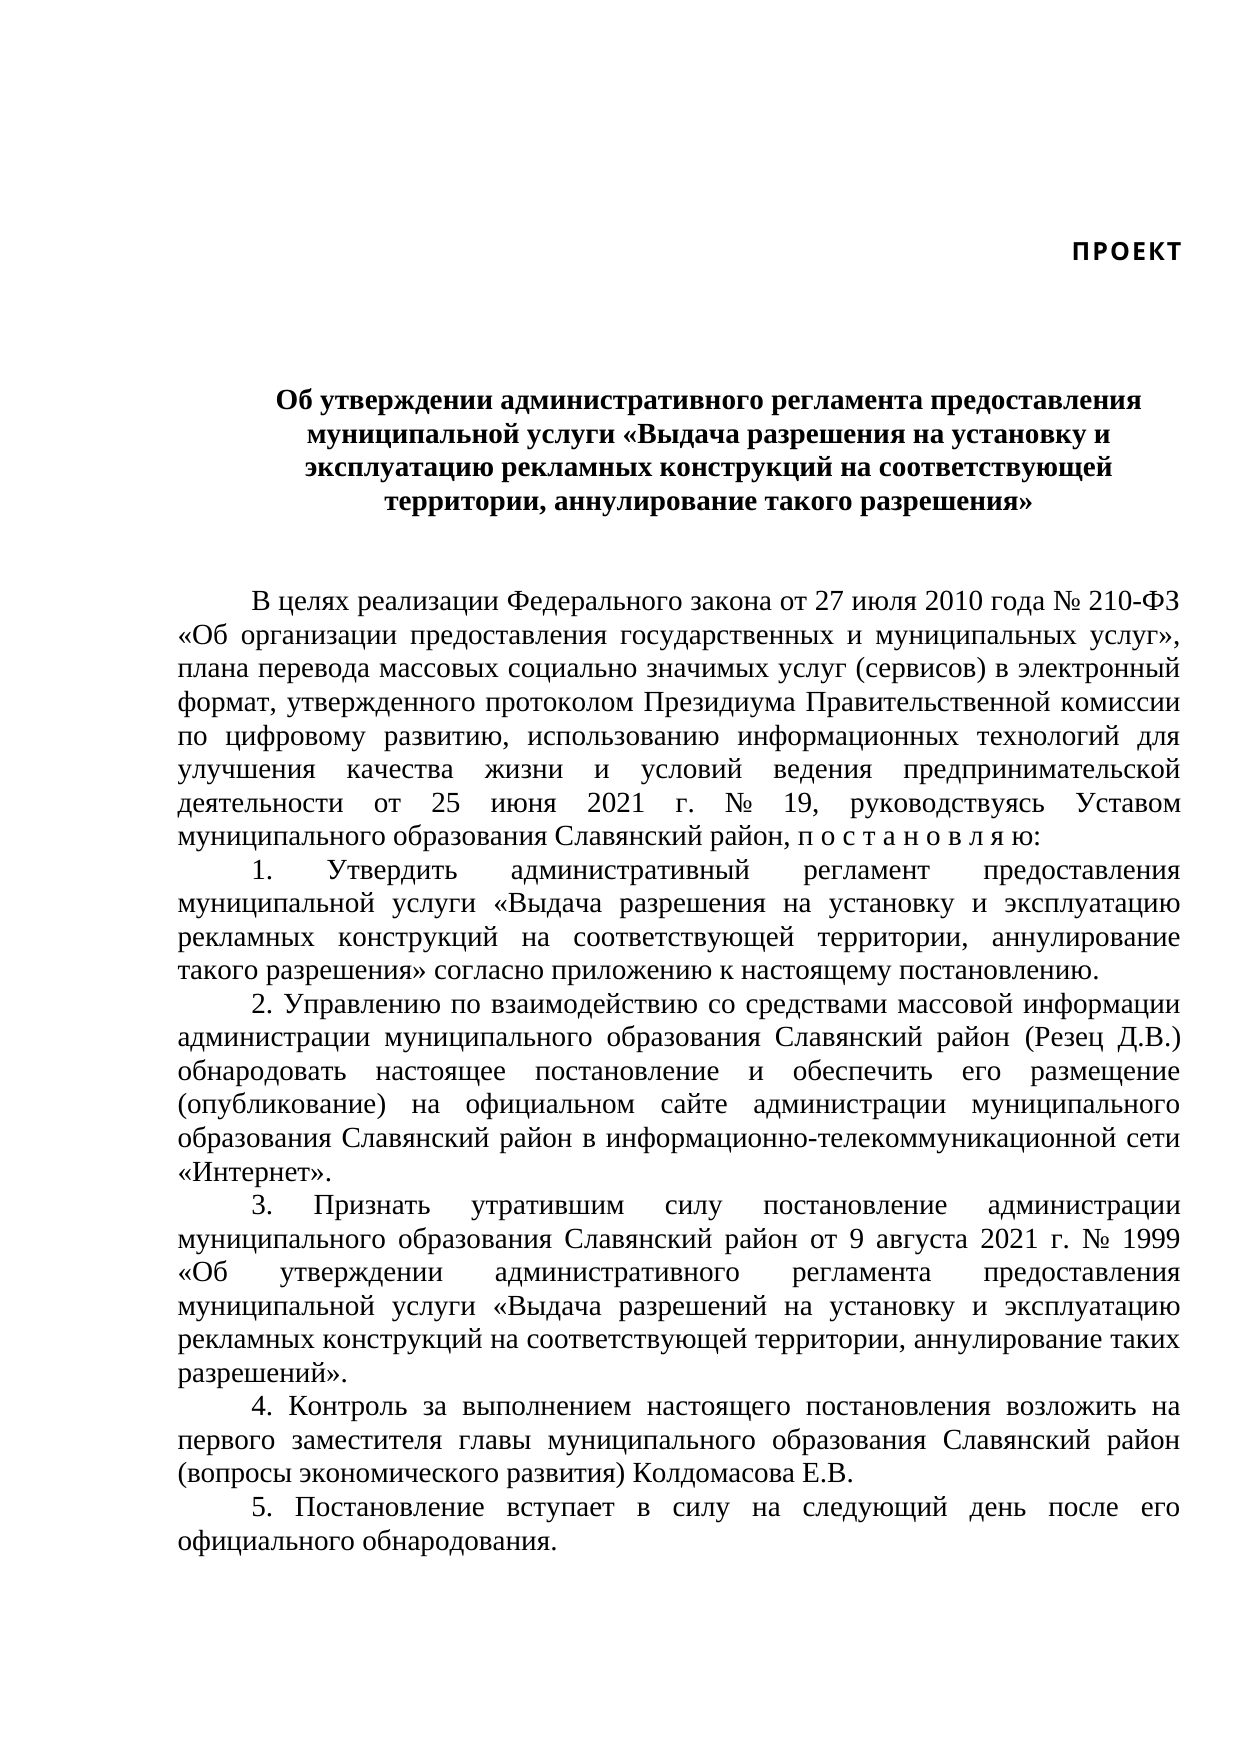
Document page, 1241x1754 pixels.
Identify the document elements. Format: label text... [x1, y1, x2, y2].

text 4. Контроль за выполнением настоящего постановления возложить на первого заместителя главы муниципального образования Славянский район (вопросы экономического развития) Колдомасова Е.В. [177, 1388, 1181, 1489]
text 2. Управлению по взаимодействию со средствами массовой информации администрации муниципального образования Славянский район (Резец Д.В.) обнародовать настоящее постановление и обеспечить его размещение (опубликование) на официальном сайте администрации муниципального образования Славянский район в информационно-телекоммуникационной сети «Интернет». [177, 986, 1181, 1187]
text 3. Признать утратившим силу постановление администрации муниципального образования Славянский район от 9 августа 2021 г. № 1999 «Об утверждении административного регламента предоставления муниципальной услуги «Выдача разрешений на установку и эксплуатацию рекламных конструкций на соответствующей территории, аннулирование таких разрешений». [177, 1187, 1181, 1388]
text 1. Утвердить административный регламент предоставления муниципальной услуги «Выдача разрешения на установку и эксплуатацию рекламных конструкций на соответствующей территории, аннулирование такого разрешения» согласно приложению к настоящему постановлению. [177, 852, 1181, 986]
text В целях реализации Федерального закона от 27 июля 2010 года № 210-ФЗ «Об организации предоставления государственных и муниципальных услуг», плана перевода массовых социально значимых услуг (сервисов) в электронный формат, утвержденного протоколом Президиума Правительственной комиссии по цифровому развитию, использованию информационных технологий для улучшения качества жизни и условий ведения предпринимательской деятельности от 25 июня 2021 г. № 19, руководствуясь Уставом муниципального образования Славянский район, п о с т а н о в л я ю: [177, 583, 1181, 852]
text ПРОЕКТ [177, 233, 1181, 267]
text 5. Постановление вступает в силу на следующий день после его официального обнародования. [177, 1489, 1181, 1556]
text Об утверждении административного регламента предоставления муниципальной услуги «Выдача разрешения на установку и эксплуатацию рекламных конструкций на соответствующей территории, аннулирование такого разрешения» [236, 382, 1181, 516]
